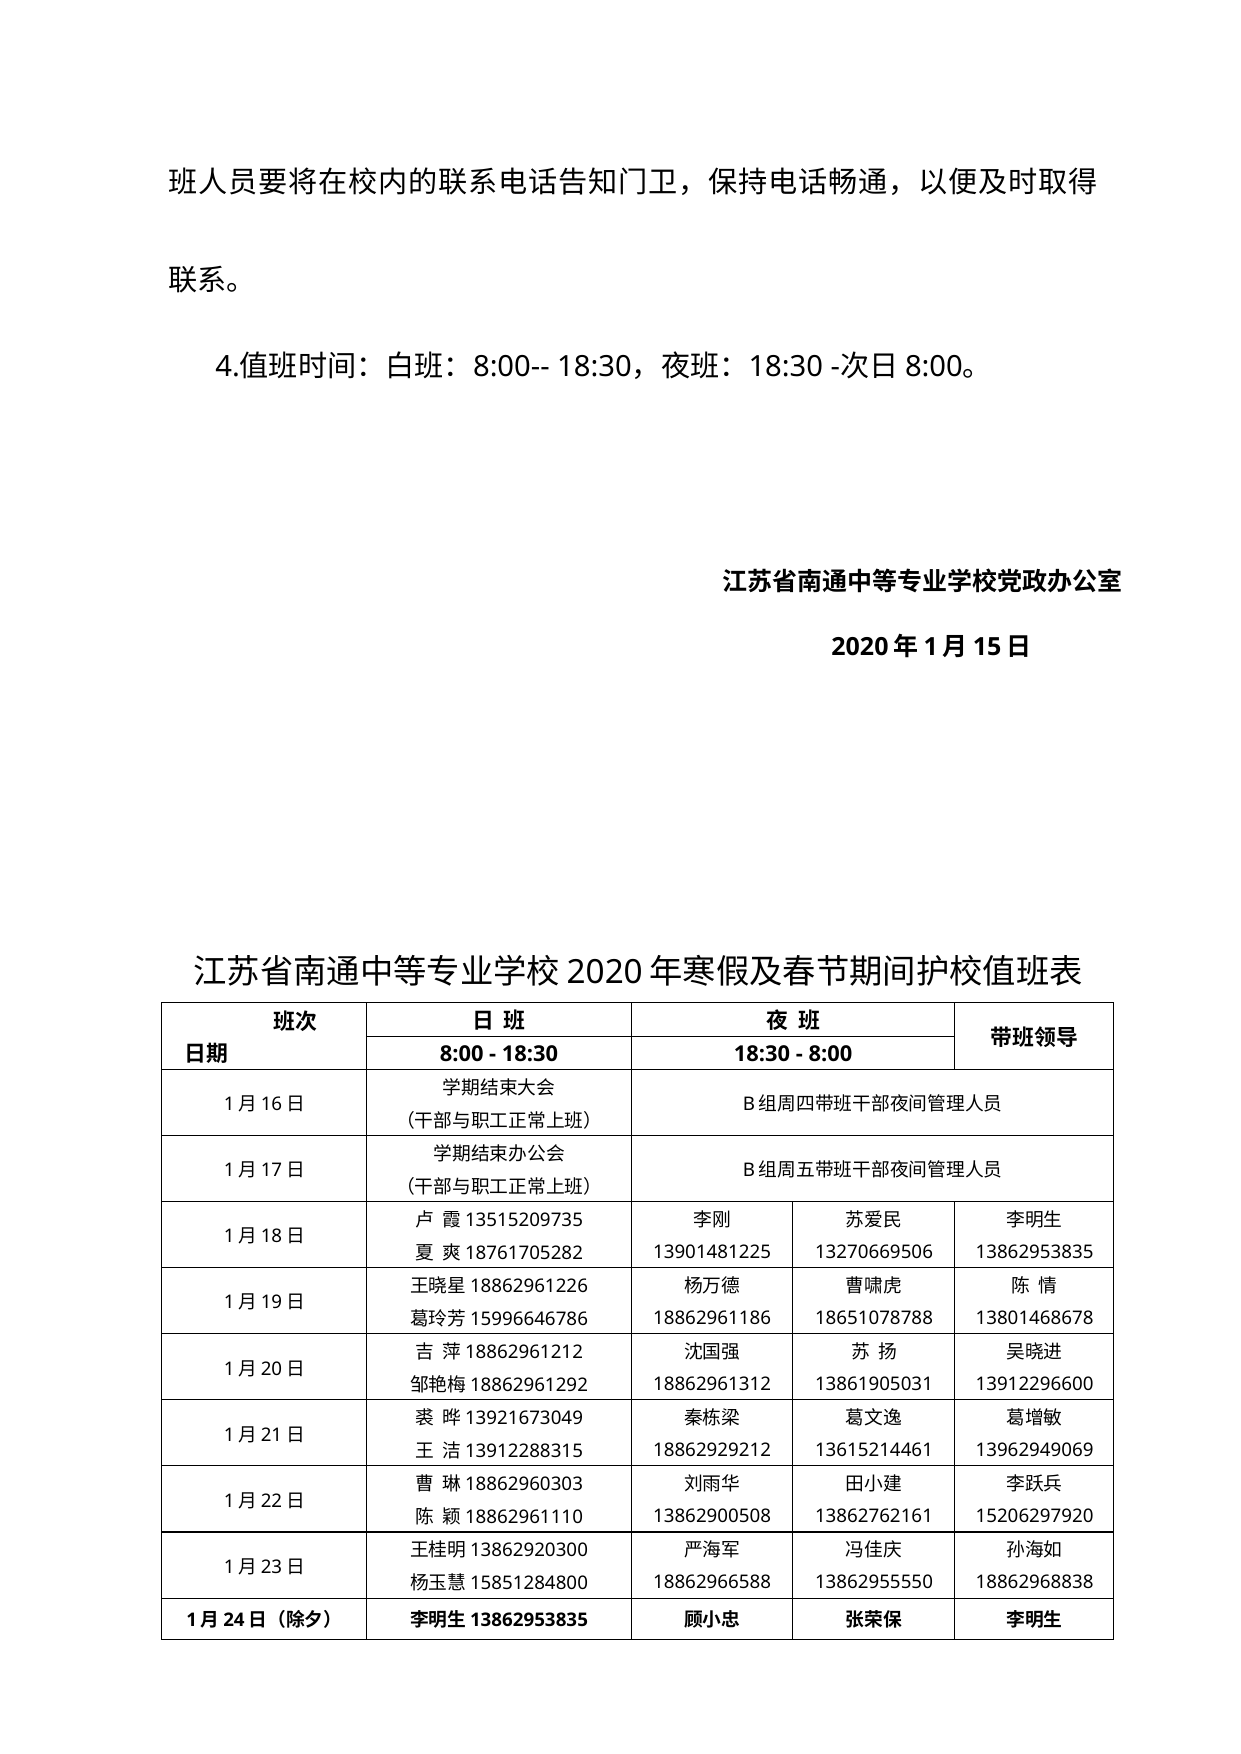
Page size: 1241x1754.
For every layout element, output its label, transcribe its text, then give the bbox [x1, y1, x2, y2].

table_cell 8:00 - 18:30 [367, 1037, 631, 1069]
table_cell 吉 萍18862961212 邹艳梅18862961292 [367, 1334, 631, 1399]
table_cell 卢 霞13515209735 夏 爽18761705282 [367, 1202, 631, 1267]
table_cell 王晓星18862961226 葛玲芳15996646786 [367, 1268, 631, 1333]
table_cell 1月22日 [162, 1466, 366, 1531]
table_cell 学期结束办公会 （干部与职工正常上班） [367, 1136, 631, 1201]
table_cell 葛文逸 13615214461 [793, 1400, 954, 1465]
table_cell 顾小忠 13862807950 [632, 1599, 792, 1639]
table_header 日 班 [367, 1003, 631, 1036]
table_cell 曹 琳18862960303 陈 颖18862961110 [367, 1466, 631, 1531]
table_header 带班领导 [955, 1003, 1113, 1069]
table_cell 1月17日 [162, 1136, 366, 1201]
text 江苏省南通中等专业学校2020年寒假及春节期间护校值班表 [153, 937, 1122, 1002]
table_cell 葛增敏13962949069 [955, 1400, 1113, 1465]
table_cell 1月18日 [162, 1202, 366, 1267]
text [168, 147, 1098, 310]
table_cell 刘雨华 13862900508 [632, 1466, 792, 1531]
table_cell 孙海如18862968838 [955, 1533, 1113, 1597]
text 4.值班时间：白班：8:00-- 18:30，夜班：18:30 -次日 8:00。 [168, 331, 1098, 396]
table_cell 裘 晔13921673049 王 洁13912288315 [367, 1400, 631, 1465]
text 江苏省南通中等专业学校党政办公室 [153, 547, 1122, 612]
table_cell 严海军 18862966588 [632, 1533, 792, 1597]
table_cell 1月21日 [162, 1400, 366, 1465]
table_cell 苏 扬 13861905031 [793, 1334, 954, 1399]
table_cell B组周五带班干部夜间管理人员 [632, 1136, 1113, 1201]
table_header 班次 日期 [162, 1003, 366, 1069]
table_cell 杨万德18862961186 [632, 1268, 792, 1333]
table_cell 李刚 13901481225 [632, 1202, 792, 1267]
text 2020年1月15日 [153, 612, 1122, 677]
table_cell 李明生13862953835 [955, 1599, 1113, 1639]
table_cell 1月20日 [162, 1334, 366, 1399]
table_cell 陈 情 13801468678 [955, 1268, 1113, 1333]
table_cell 吴晓进13912296600 [955, 1334, 1113, 1399]
table_cell 王桂明13862920300 杨玉慧15851284800 [367, 1533, 631, 1597]
table_cell 冯佳庆 13862955550 [793, 1533, 954, 1597]
table_cell 张荣保 13606295662 [793, 1599, 954, 1639]
table_cell 田小建 13862762161 [793, 1466, 954, 1531]
table_cell 学期结束大会 （干部与职工正常上班） [367, 1070, 631, 1135]
table_cell 18:30 - 8:00 [632, 1037, 954, 1069]
table_cell 苏爱民13270669506 [793, 1202, 954, 1267]
table_cell 1月16日 [162, 1070, 366, 1135]
table_cell B组周四带班干部夜间管理人员 [632, 1070, 1113, 1135]
table_cell 沈国强 18862961312 [632, 1334, 792, 1399]
table_cell 秦栋梁 18862929212 [632, 1400, 792, 1465]
table_cell 李跃兵15206297920 [955, 1466, 1113, 1531]
table_cell 1月23日 [162, 1533, 366, 1597]
table_cell 曹啸虎18651078788 [793, 1268, 954, 1333]
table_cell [367, 1599, 631, 1639]
table_header 夜 班 [632, 1003, 954, 1036]
table_cell 李明生13862953835 [955, 1202, 1113, 1267]
table_cell 1月24日（除夕） [162, 1599, 366, 1639]
table_cell 1月19日 [162, 1268, 366, 1333]
